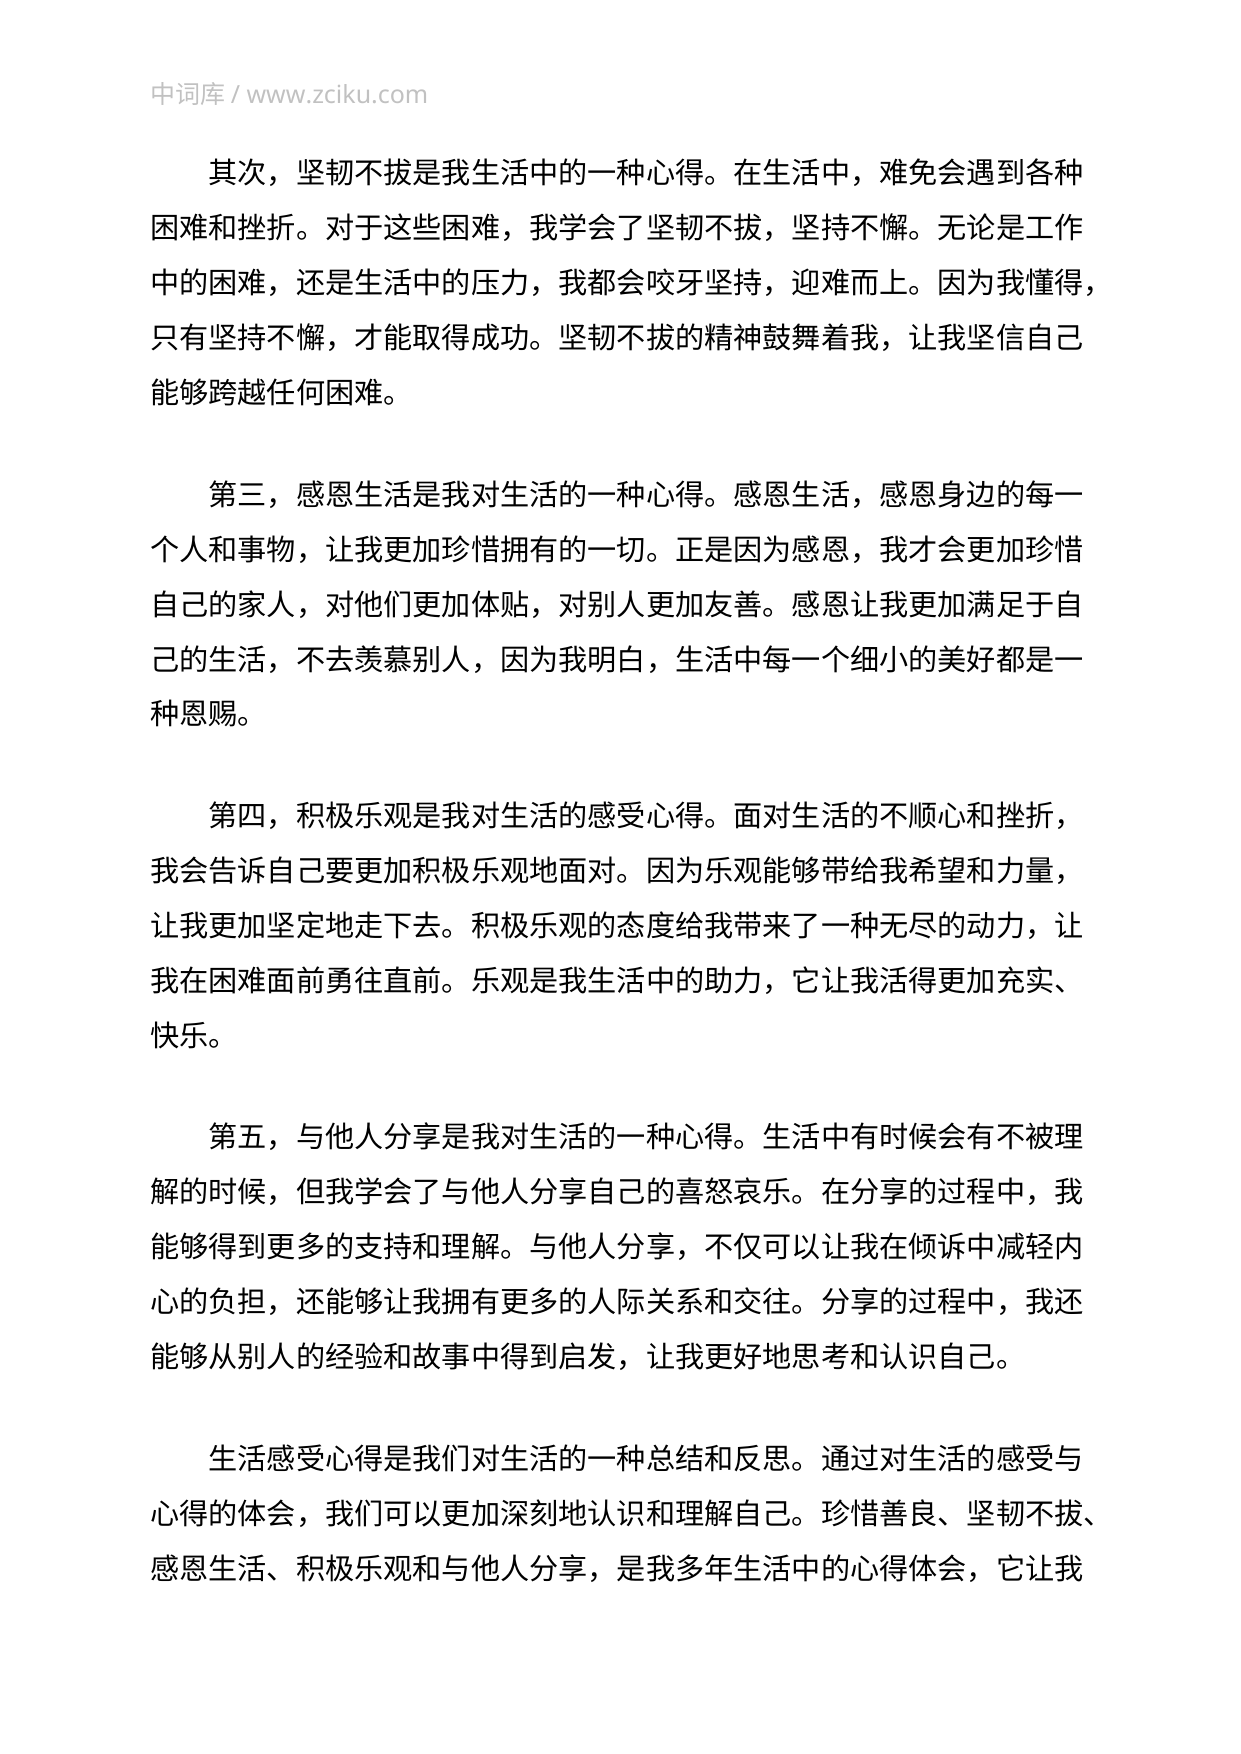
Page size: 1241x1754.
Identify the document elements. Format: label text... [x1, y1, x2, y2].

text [150, 1435, 1090, 1587]
text 其次，坚韧不拔是我生活中的一种心得。在生活中，难免会遇到各种困难和挫折。对于这些困难，我学会了坚韧不拔，坚持不懈。无论是工作中的困难，还是生活中的压力，我都会咬牙坚持，迎难而上。因为我懂得，只有坚持不懈，才能取得成功。坚韧不拔的精神鼓舞着我，让我坚信自己能够跨越任何困难。 [150, 150, 1090, 412]
text 第五，与他人分享是我对生活的一种心得。生活中有时候会有不被理解的时候，但我学会了与他人分享自己的喜怒哀乐。在分享的过程中，我能够得到更多的支持和理解。与他人分享，不仅可以让我在倾诉中减轻内心的负担，还能够让我拥有更多的人际关系和交往。分享的过程中，我还能够从别人的经验和故事中得到启发，让我更好地思考和认识自己。 [150, 1114, 1090, 1376]
text 第三，感恩生活是我对生活的一种心得。感恩生活，感恩身边的每一个人和事物，让我更加珍惜拥有的一切。正是因为感恩，我才会更加珍惜自己的家人，对他们更加体贴，对别人更加友善。感恩让我更加满足于自己的生活，不去羡慕别人，因为我明白，生活中每一个细小的美好都是一种恩赐。 [150, 471, 1090, 733]
text 第四，积极乐观是我对生活的感受心得。面对生活的不顺心和挫折，我会告诉自己要更加积极乐观地面对。因为乐观能够带给我希望和力量，让我更加坚定地走下去。积极乐观的态度给我带来了一种无尽的动力，让我在困难面前勇往直前。乐观是我生活中的助力，它让我活得更加充实、快乐。 [150, 793, 1090, 1054]
